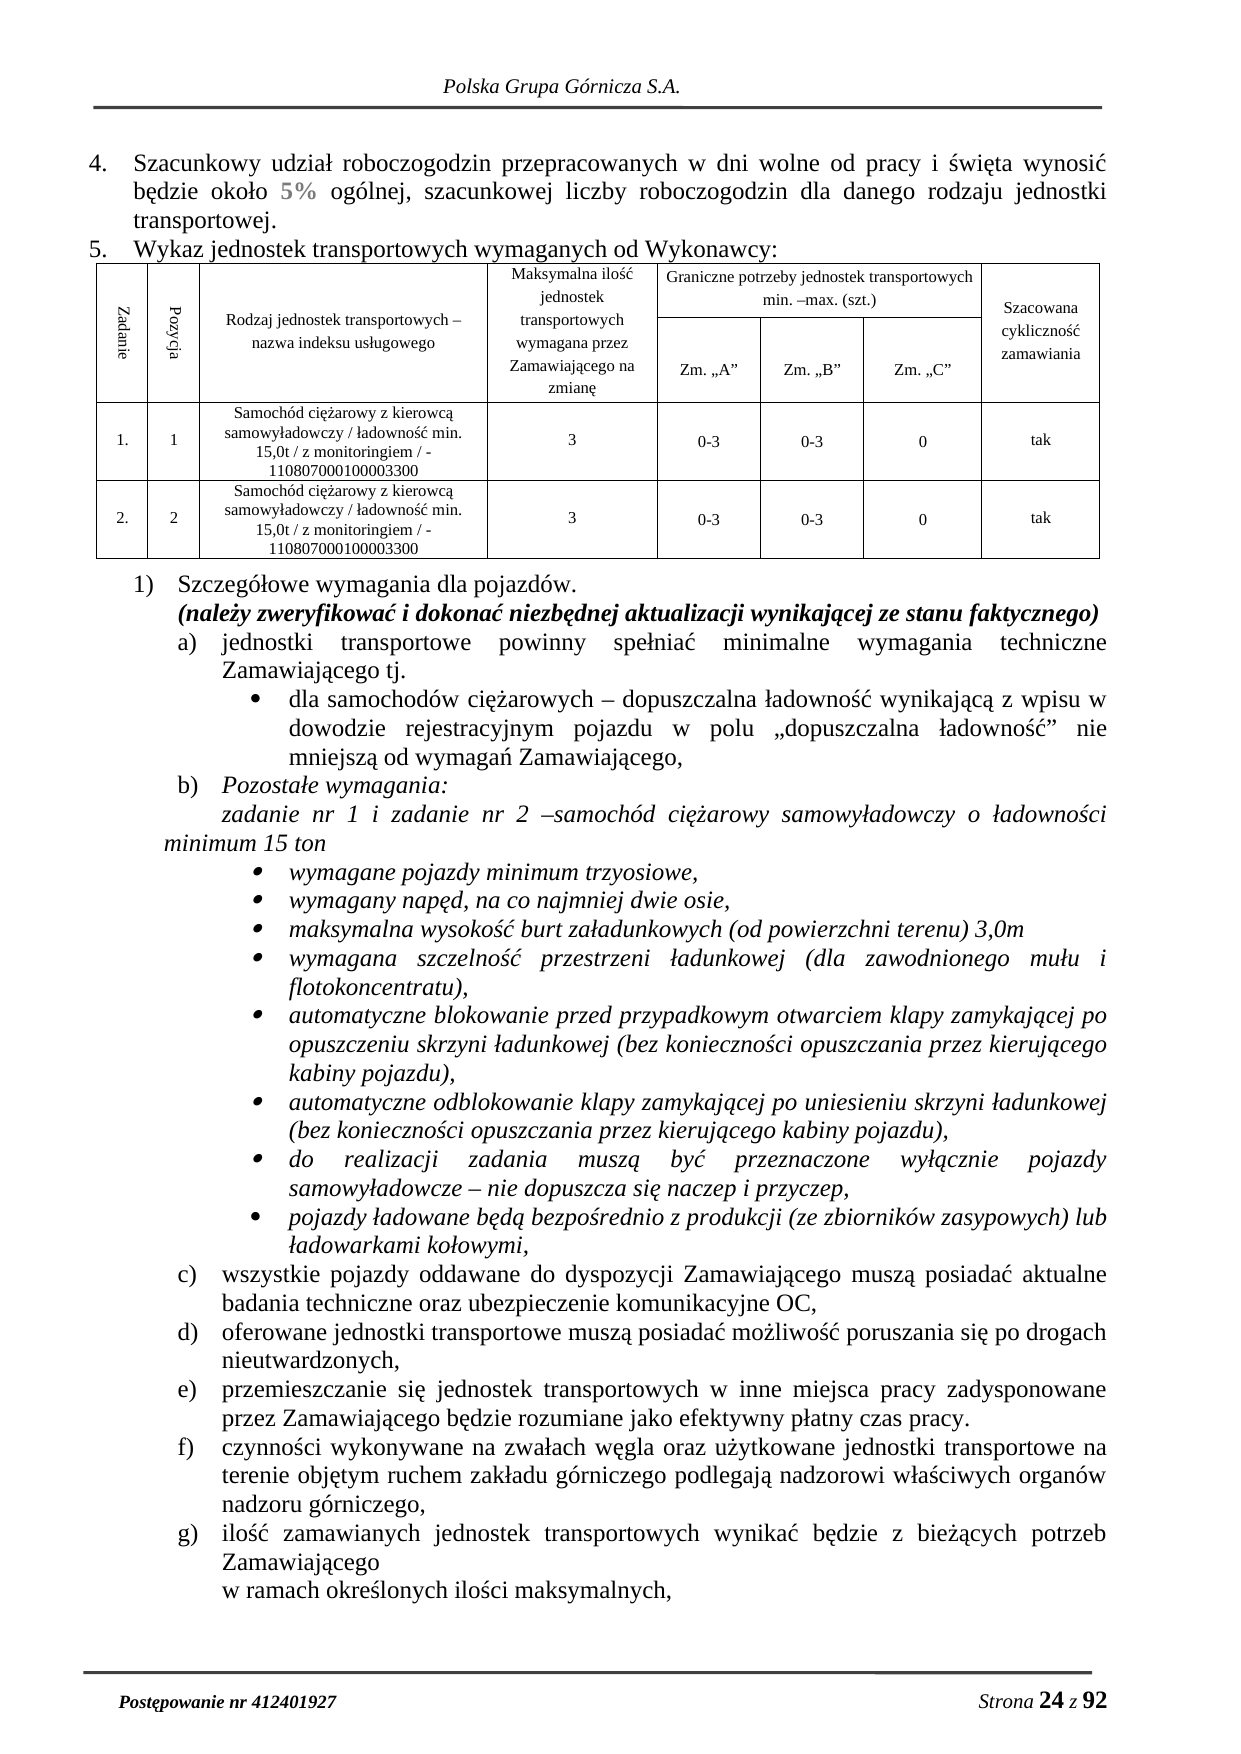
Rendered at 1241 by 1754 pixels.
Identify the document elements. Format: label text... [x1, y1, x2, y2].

table_cell 2 [148, 481, 199, 558]
table_header Maksymalna ilość jednostek transportowych wymagana przez Zamawiającego na zmianę [488, 264, 657, 402]
table_header Pozycja [148, 264, 199, 402]
list dla samochodów ciężarowych – dopuszczalna ładowność wynikającą z wpisu w dowodzie rejestracyjnym pojazdu w polu „dopuszczalna ładowność” nie mniejszą od wymagań Zamawiającego, [251, 684, 1107, 770]
table_cell 0-3 [761, 481, 863, 558]
list automatyczne blokowanie przed przypadkowym otwarciem klapy zamykającej po opuszczeniu skrzyni ładunkowej (bez konieczności opuszczania przez kierującego kabiny pojazdu), [251, 1000, 1107, 1087]
table_cell 3 [488, 403, 657, 480]
list Szacunkowy udział roboczogodzin przepracowanych w dni wolne od pracy i święta wynosić będzie około 5% ogólnej, szacunkowej liczby roboczogodzin dla danego rodzaju jednostki transportowej. [89, 148, 1107, 234]
list do realizacji zadania muszą być przeznaczone wyłącznie pojazdy samowyładowcze – nie dopuszcza się naczep i przyczep, [251, 1144, 1107, 1202]
list Szczegółowe wymagania dla pojazdów. [133, 569, 1107, 598]
table_header Szacowana cykliczność zamawiania [982, 264, 1099, 402]
list wymagane pojazdy minimum trzyosiowe, [251, 857, 1107, 885]
table_cell 1. [97, 403, 147, 480]
table_header Graniczne potrzeby jednostek transportowych min. –max. (szt.) [658, 264, 981, 317]
table_cell tak [982, 403, 1099, 480]
list wymagana szczelność przestrzeni ładunkowej (dla zawodnionego mułu i flotokoncentratu), [251, 943, 1107, 1000]
list ilość zamawianych jednostek transportowych wynikać będzie z bieżących potrzeb Zamawiającego w ramach określonych ilości maksymalnych, [177, 1518, 1107, 1604]
list zadanie nr 1 i zadanie nr 2 –samochód ciężarowy samowyładowczy o ładowności minimum 15 ton [164, 799, 1107, 857]
table_cell 1 [148, 403, 199, 480]
list maksymalna wysokość burt załadunkowych (od powierzchni terenu) 3,0m [251, 914, 1107, 943]
list wymagany napęd, na co najmniej dwie osie, [251, 885, 1107, 914]
list oferowane jednostki transportowe muszą posiadać możliwość poruszania się po drogach nieutwardzonych, [177, 1317, 1107, 1374]
table_cell 0-3 [658, 481, 760, 558]
table_cell 3 [488, 481, 657, 558]
list pojazdy ładowane będą bezpośrednio z produkcji (ze zbiorników zasypowych) lub ładowarkami kołowymi, [251, 1202, 1107, 1259]
list czynności wykonywane na zwałach węgla oraz użytkowane jednostki transportowe na terenie objętym ruchem zakładu górniczego podlegają nadzorowi właściwych organów nadzoru górniczego, [177, 1432, 1107, 1518]
table_cell Samochód ciężarowy z kierowcą samowyładowczy / ładowność min. 15,0t / z monitoringiem / -110807000100003300 [200, 481, 487, 558]
table_cell 0-3 [658, 403, 760, 480]
list Wykaz jednostek transportowych wymaganych od Wykonawcy: [89, 234, 1107, 263]
list Pozostałe wymagania: [177, 770, 1107, 799]
table_header Rodzaj jednostek transportowych – nazwa indeksu usługowego [200, 264, 487, 402]
list (należy zweryfikować i dokonać niezbędnej aktualizacji wynikającej ze stanu faktycznego) [177, 598, 1107, 627]
table_cell Zm. „C” [864, 318, 981, 402]
list automatyczne odblokowanie klapy zamykającej po uniesieniu skrzyni ładunkowej (bez konieczności opuszczania przez kierującego kabiny pojazdu), [251, 1087, 1107, 1144]
table_cell 2. [97, 481, 147, 558]
list przemieszczanie się jednostek transportowych w inne miejsca pracy zadysponowane przez Zamawiającego będzie rozumiane jako efektywny płatny czas pracy. [177, 1374, 1107, 1432]
table_header Zadanie [97, 264, 147, 402]
table_cell 0 [864, 403, 981, 480]
table_cell Zm. „A” [658, 318, 760, 402]
table_cell tak [982, 481, 1099, 558]
table_cell 0 [864, 481, 981, 558]
list jednostki transportowe powinny spełniać minimalne wymagania techniczne Zamawiającego tj. [177, 627, 1107, 684]
table_cell Zm. „B” [761, 318, 863, 402]
table_cell 0-3 [761, 403, 863, 480]
table_cell Samochód ciężarowy z kierowcą samowyładowczy / ładowność min. 15,0t / z monitoringiem / -110807000100003300 [200, 403, 487, 480]
list wszystkie pojazdy oddawane do dyspozycji Zamawiającego muszą posiadać aktualne badania techniczne oraz ubezpieczenie komunikacyjne OC, [177, 1259, 1107, 1317]
